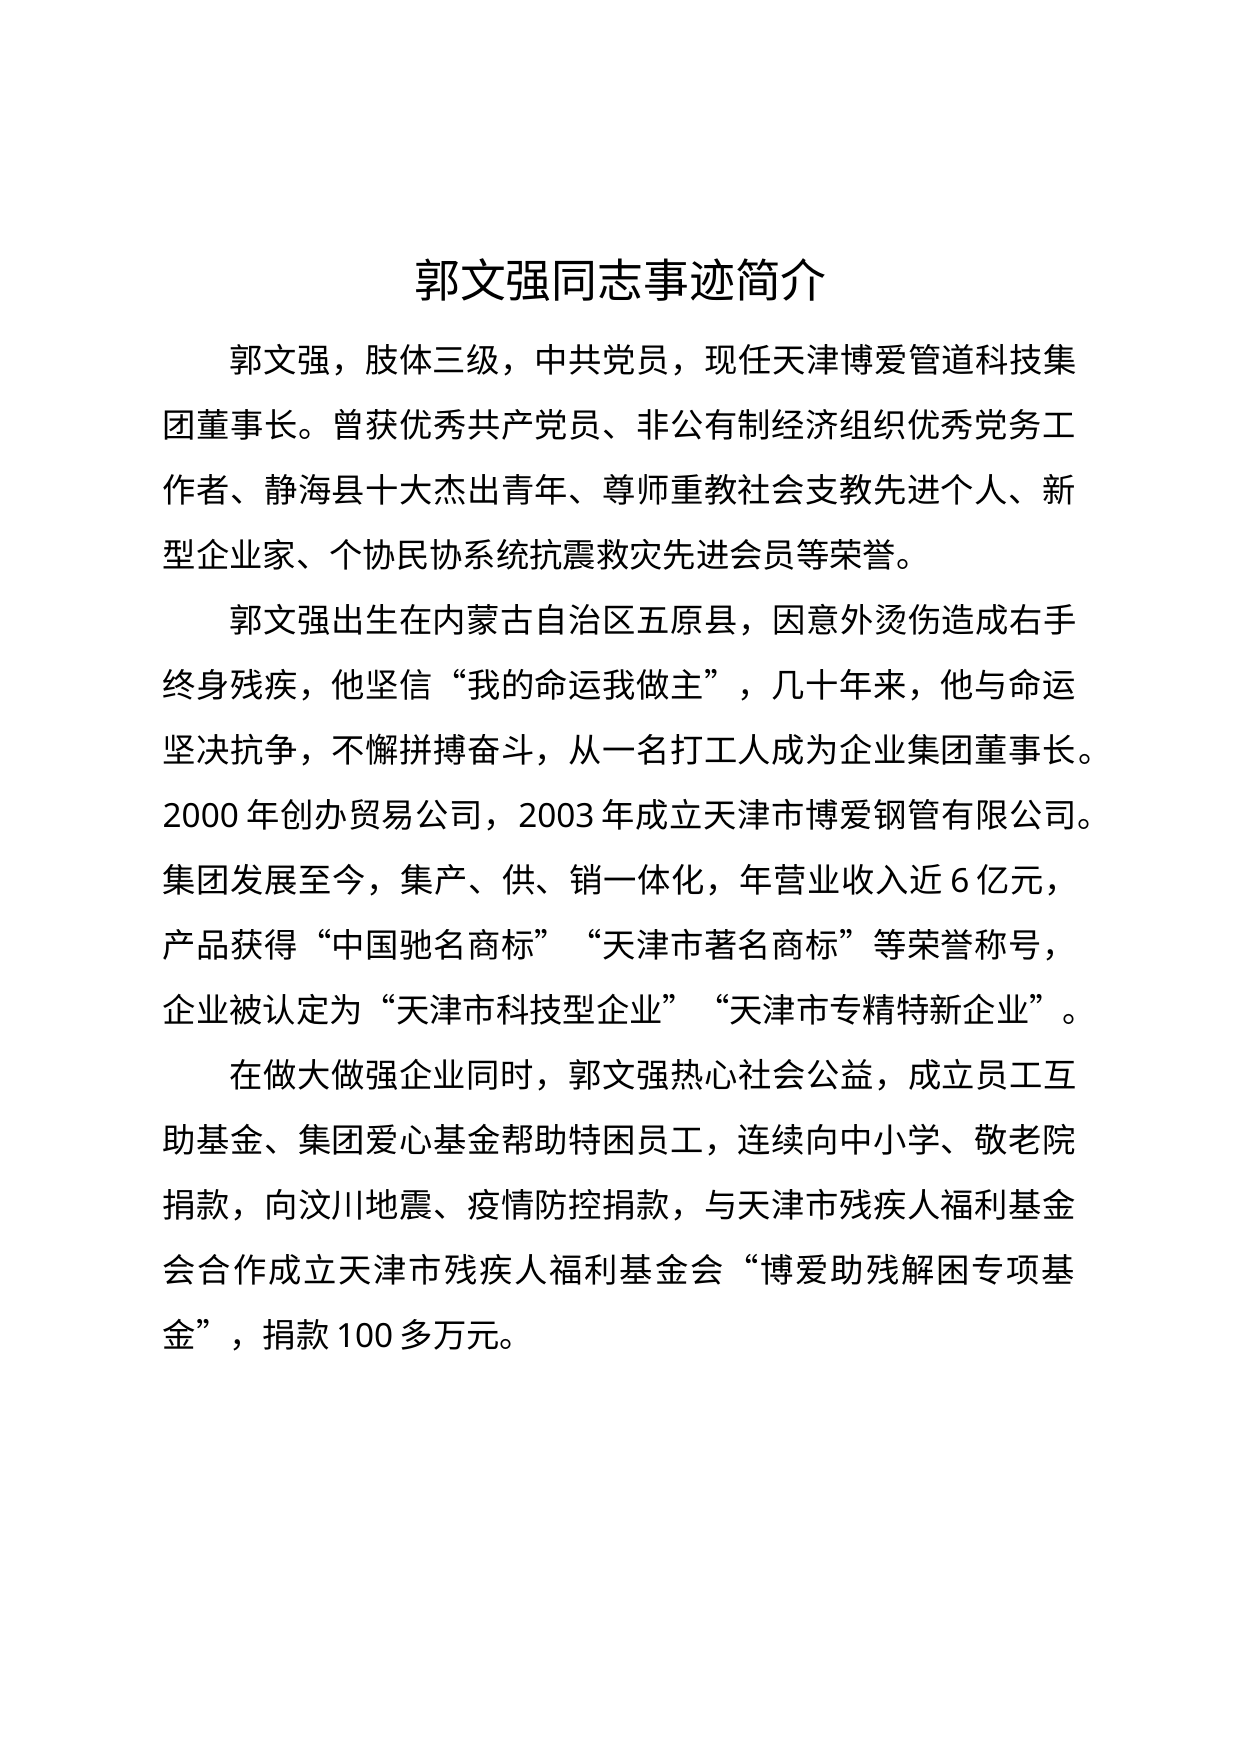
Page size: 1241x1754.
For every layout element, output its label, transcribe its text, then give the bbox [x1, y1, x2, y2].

text 郭文强同志事迹简介 [162, 228, 1078, 326]
text 郭文强出生在内蒙古自治区五原县，因意外烫伤造成右手终身残疾，他坚信“我的命运我做主”，几十年来，他与命运坚决抗争，不懈拼搏奋斗，从一名打工人成为企业集团董事长。2000年创办贸易公司，2003年成立天津市博爱钢管有限公司。集团发展至今，集产、供、销一体化，年营业收入近6亿元，产品获得“中国驰名商标”“天津市著名商标”等荣誉称号，企业被认定为“天津市科技型企业”“天津市专精特新企业”。 [162, 586, 1078, 1041]
text 郭文强，肢体三级，中共党员，现任天津博爱管道科技集团董事长。曾获优秀共产党员、非公有制经济组织优秀党务工作者、静海县十大杰出青年、尊师重教社会支教先进个人、新型企业家、个协民协系统抗震救灾先进会员等荣誉。 [162, 326, 1078, 586]
text 在做大做强企业同时，郭文强热心社会公益，成立员工互助基金、集团爱心基金帮助特困员工，连续向中小学、敬老院捐款，向汶川地震、疫情防控捐款，与天津市残疾人福利基金会合作成立天津市残疾人福利基金会“博爱助残解困专项基金”，捐款100多万元。 [162, 1041, 1078, 1366]
